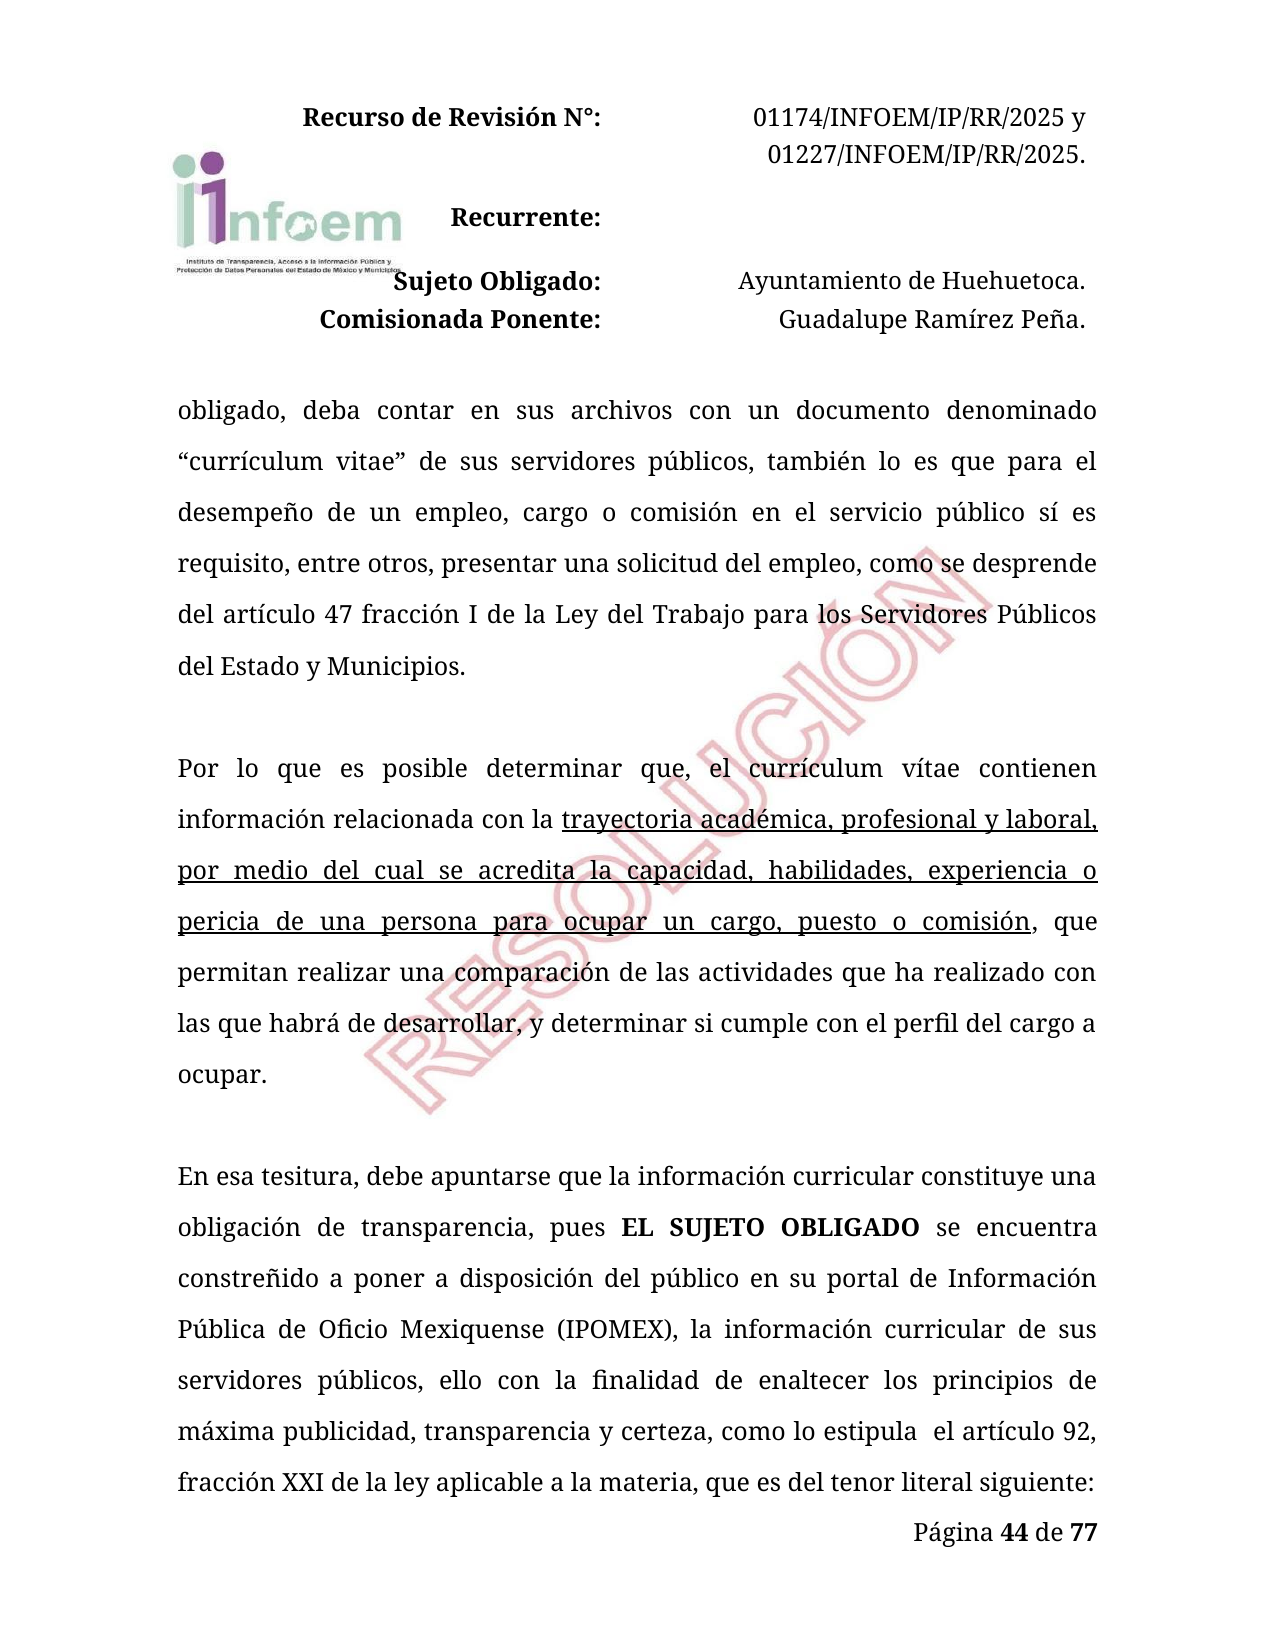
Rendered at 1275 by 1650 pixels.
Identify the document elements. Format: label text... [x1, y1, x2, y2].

text Por lo que es posible determinar que, el currículum vítae contienen información relacionada con la trayectoria académica, profesional y laboral, por medio del cual se acredita la capacidad, habilidades, experiencia o pericia de una persona para ocupar un cargo, puesto o comisión, que permitan realizar una comparación de las actividades que ha realizado con las que habrá de desarrollar, y determinar si cumple con el perfil del cargo a ocupar. [177, 750, 1098, 881]
text Por lo que es posible determinar que, el currículum vítae contienen información relacionada con la trayectoria académica, profesional y laboral, por medio del cual se acredita la capacidad, habilidades, experiencia o pericia de una persona para ocupar un cargo, puesto o comisión, que permitan realizar una comparación de las actividades que ha realizado con las que habrá de desarrollar, y determinar si cumple con el perfil del cargo a ocupar. [177, 883, 1098, 1091]
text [177, 393, 1098, 682]
picture [59, 99, 1266, 1521]
text En esa tesitura, debe apuntarse que la información curricular constituye una obligación de transparencia, pues EL SUJETO OBLIGADO se encuentra constreñido a poner a disposición del público en su portal de Información Pública de Oficio Mexiquense (IPOMEX), la información curricular de sus servidores públicos, ello con la finalidad de enaltecer los principios de máxima publicidad, transparencia y certeza, como lo estipula el artículo 92, fracción XXI de la ley aplicable a la materia, que es del tenor literal siguiente: [177, 1158, 1098, 1499]
